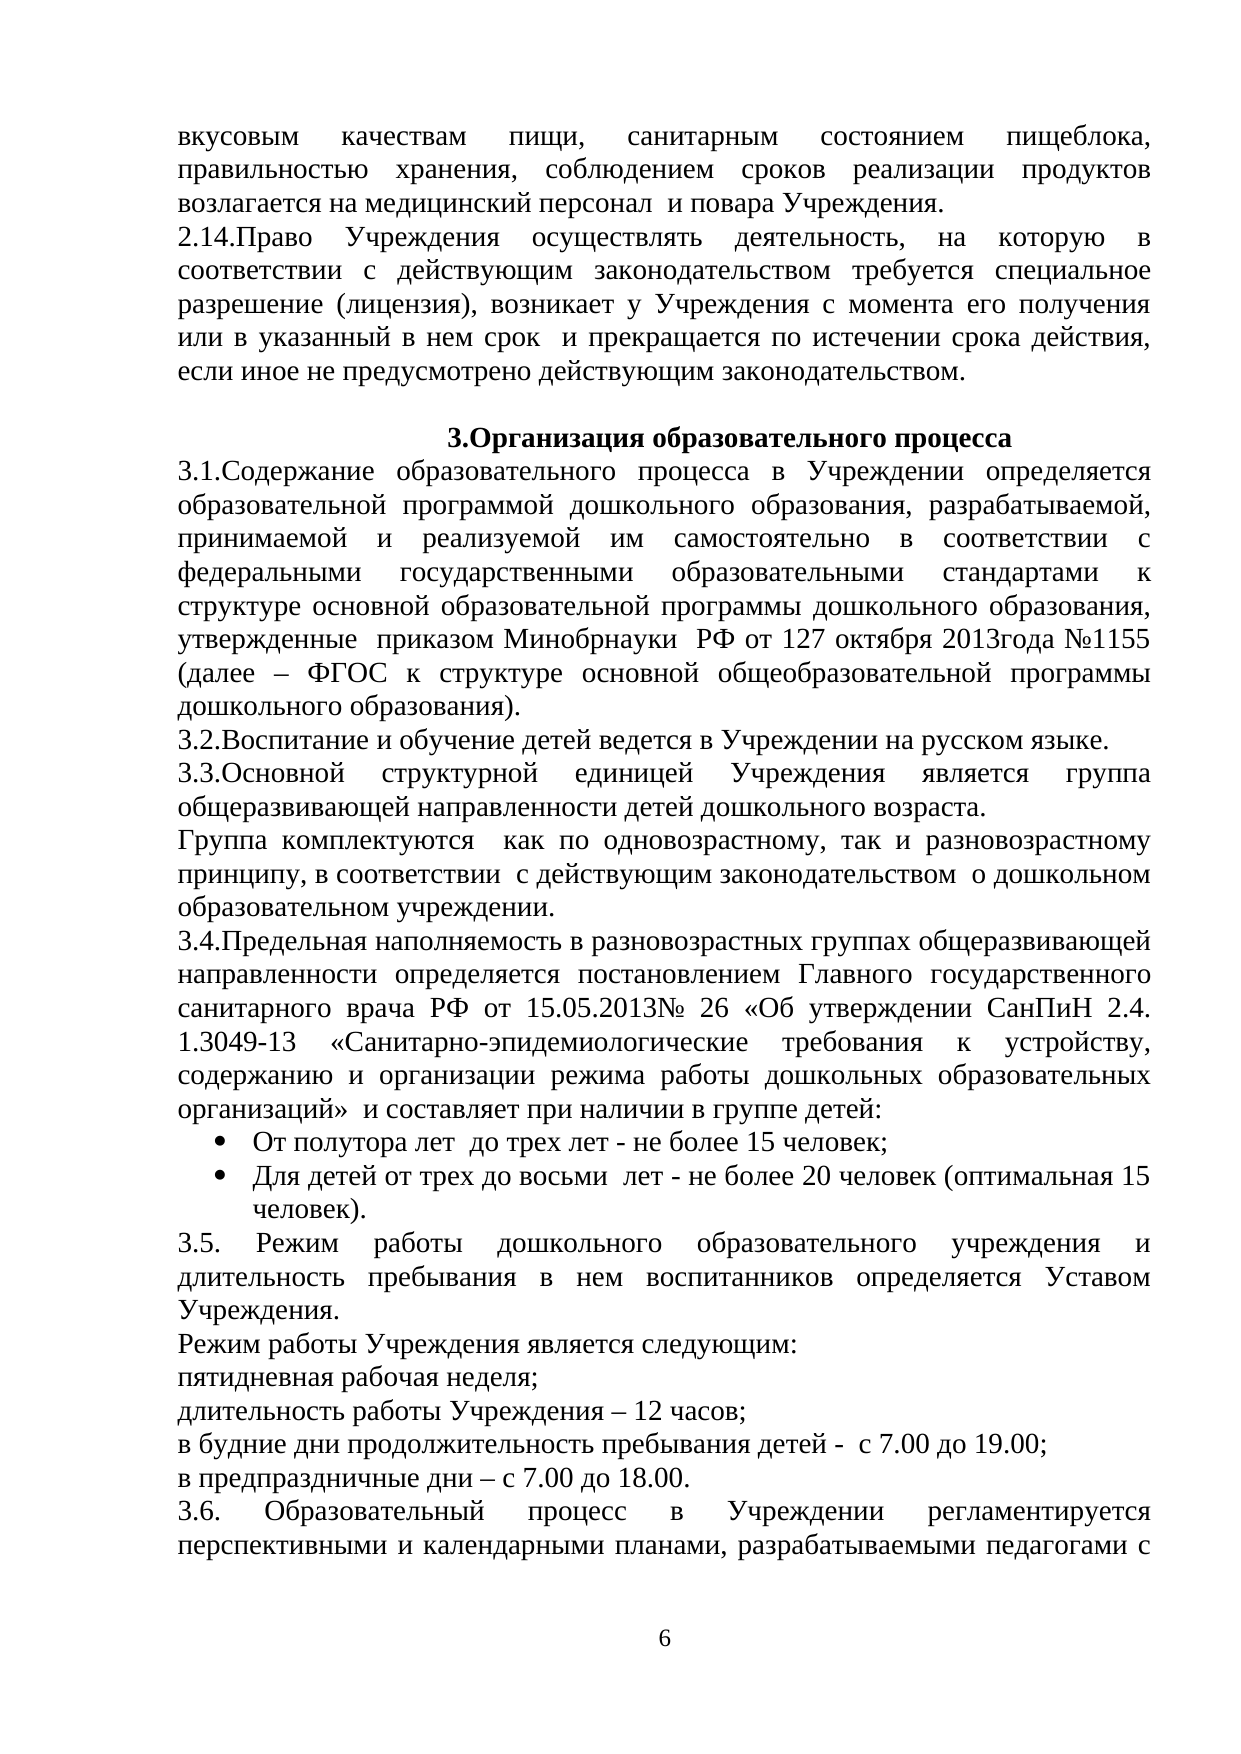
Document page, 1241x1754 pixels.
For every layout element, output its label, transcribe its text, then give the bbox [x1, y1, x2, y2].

text Группа комплектуются как по одновозрастному, так и разновозрастному принципу, в соответствии с действующим законодательством о дошкольном образовательном учреждении. [177, 822, 1152, 923]
text в будние дни продолжительность пребывания детей - с 7.00 до 19.00; [177, 1426, 1152, 1460]
text 3.1.Содержание образовательного процесса в Учреждении определяется образовательной программой дошкольного образования, разрабатываемой, принимаемой и реализуемой им самостоятельно в соответствии с федеральными государственными образовательными стандартами к структуре основной образовательной программы дошкольного образования, утвержденные приказом Минобрнауки РФ от 127 октября 2013года №1155 (далее – ФГОС к структуре основной общеобразовательной программы дошкольного образования). [177, 453, 1152, 722]
text Режим работы Учреждения является следующим: [177, 1326, 1152, 1359]
text 3.Организация образовательного процесса [177, 420, 1152, 453]
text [177, 118, 1152, 219]
text длительность работы Учреждения – 12 часов; [177, 1393, 1152, 1426]
text в предпраздничные дни – с 7.00 до 18.00. [177, 1460, 1152, 1493]
text пятидневная рабочая неделя; [177, 1359, 1152, 1393]
text 3.5. Режим работы дошкольного образовательного учреждения и длительность пребывания в нем воспитанников определяется Уставом Учреждения. [177, 1225, 1152, 1326]
list От полутора лет до трех лет - не более 15 человек; [215, 1124, 1152, 1158]
text 3.2.Воспитание и обучение детей ведется в Учреждении на русском языке. [177, 722, 1152, 755]
text 3.4.Предельная наполняемость в разновозрастных группах общеразвивающей направленности определяется постановлением Главного государственного санитарного врача РФ от 15.05.2013№ 26 «Об утверждении СанПиН 2.4. 1.3049-13 «Санитарно-эпидемиологические требования к устройству, содержанию и организации режима работы дошкольных образовательных организаций» и составляет при наличии в группе детей: [177, 923, 1152, 1124]
text 2.14.Право Учреждения осуществлять деятельность, на которую в соответствии с действующим законодательством требуется специальное разрешение (лицензия), возникает у Учреждения с момента его получения или в указанный в нем срок и прекращается по истечении срока действия, если иное не предусмотрено действующим законодательством. [177, 219, 1152, 386]
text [177, 1493, 1152, 1561]
text 3.3.Основной структурной единицей Учреждения является группа общеразвивающей направленности детей дошкольного возраста. [177, 755, 1152, 822]
list Для детей от трех до восьми лет - не более 20 человек (оптимальная 15 человек). [215, 1158, 1152, 1225]
